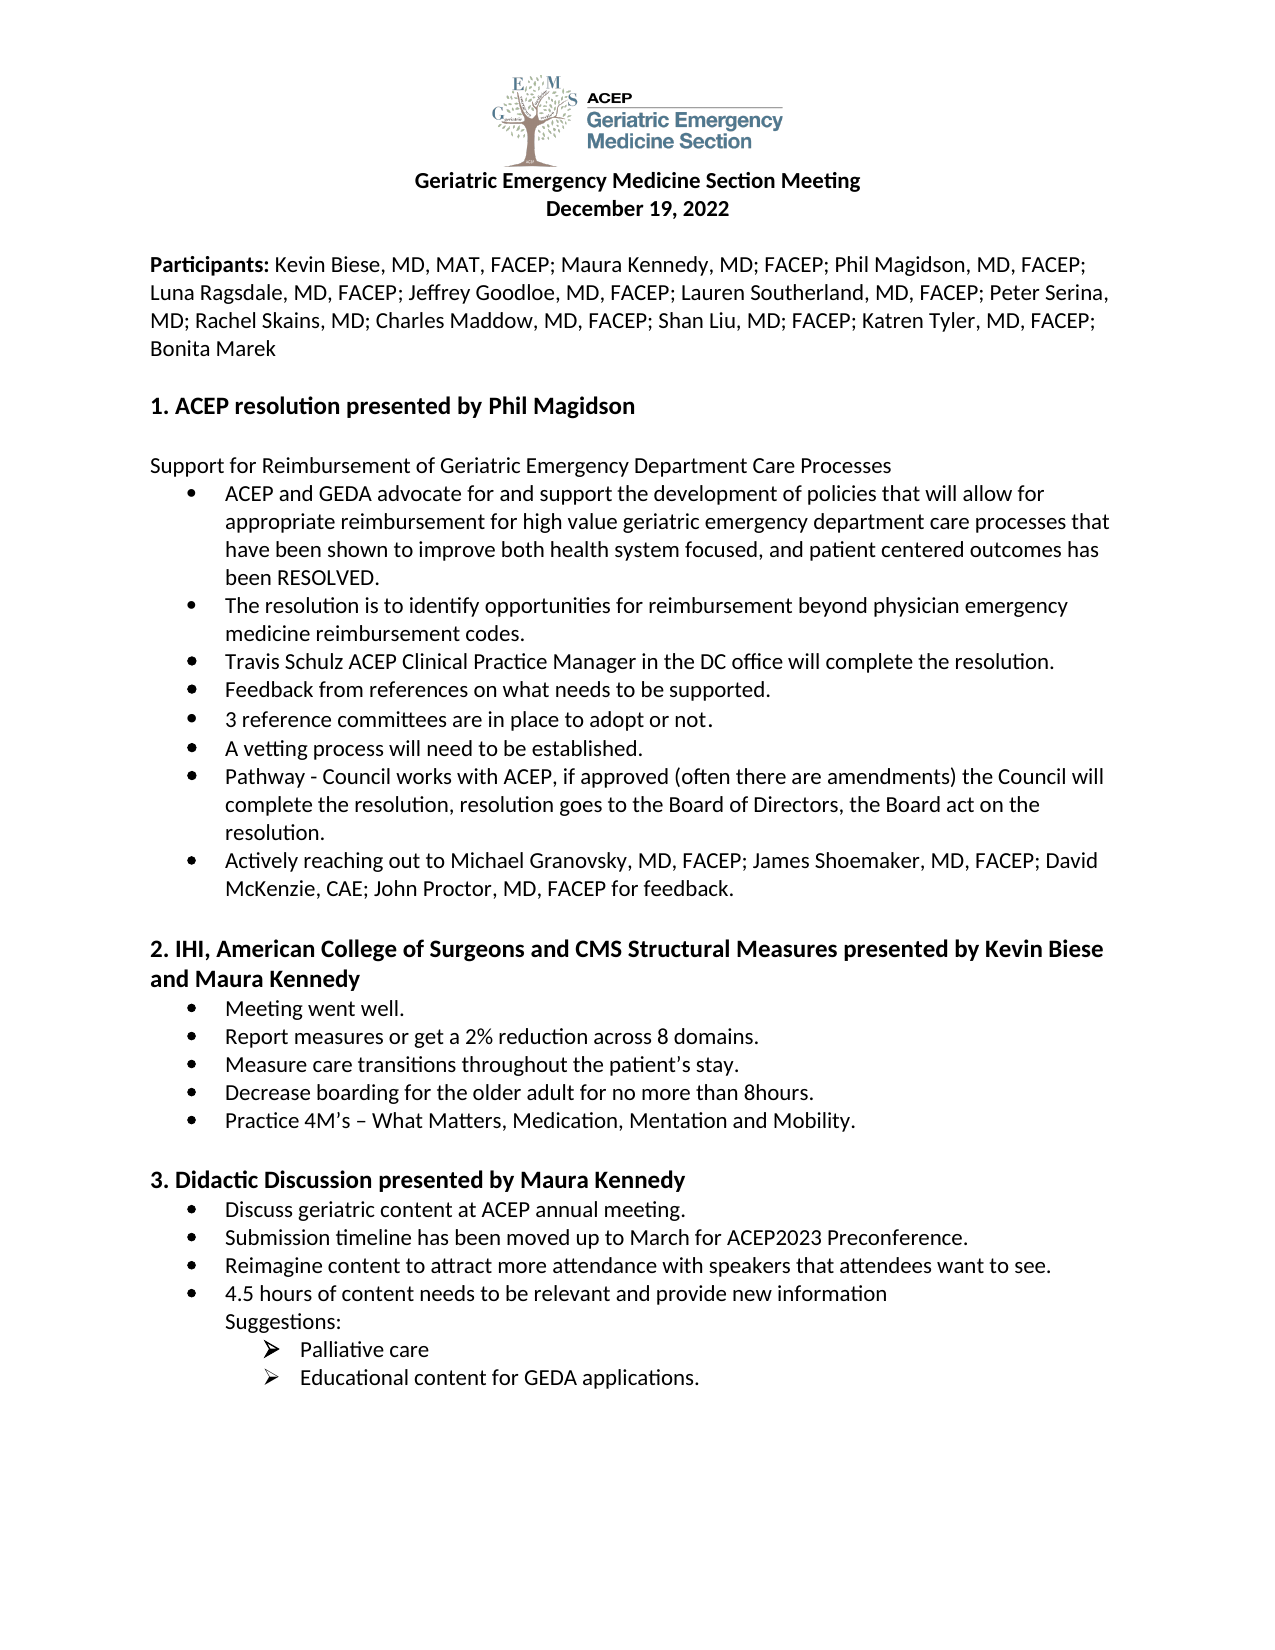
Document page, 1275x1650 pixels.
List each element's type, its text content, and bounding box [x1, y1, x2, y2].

list Submission timeline has been moved up to March for ACEP2023 Preconference. [187, 1223, 1125, 1251]
list A vetting process will need to be established. [187, 734, 1125, 762]
list Discuss geriatric content at ACEP annual meeting. [187, 1195, 1125, 1223]
text 2. IHI, American College of Surgeons and CMS Structural Measures presented by Kevin Biese and Maura Kennedy [150, 933, 1125, 994]
list Reimagine content to attract more attendance with speakers that attendees want to see. [187, 1251, 1125, 1279]
list ACEP and GEDA advocate for and support the development of policies that will allow for appropriate reimbursement for high value geriatric emergency department care processes that have been shown to improve both health system focused, and patient centered outcomes has been RESOLVED. [187, 479, 1125, 591]
list Feedback from references on what needs to be supported. [187, 676, 1125, 703]
list Travis Schulz ACEP Clinical Practice Manager in the DC office will complete the resolution. [187, 647, 1125, 676]
list Palliative care [262, 1335, 1125, 1363]
list Decrease boarding for the older adult for no more than 8hours. [187, 1078, 1125, 1106]
list Measure care transitions throughout the patient’s stay. [187, 1050, 1125, 1078]
list Actively reaching out to Michael Granovsky, MD, FACEP; James Shoemaker, MD, FACEP; David McKenzie, CAE; John Proctor, MD, FACEP for feedback. [187, 846, 1125, 902]
picture [492, 75, 783, 167]
text Participants: Kevin Biese, MD, MAT, FACEP; Maura Kennedy, MD; FACEP; Phil Magidson, MD, FACEP; Luna Ragsdale, MD, FACEP; Jeffrey Goodloe, MD, FACEP; Lauren Southerland, MD, FACEP; Peter Serina, MD; Rachel Skains, MD; Charles Maddow, MD, FACEP; Shan Liu, MD; FACEP; Katren Tyler, MD, FACEP; Bonita Marek [150, 250, 1125, 362]
list Practice 4M’s – What Matters, Medication, Mentation and Mobility. [187, 1106, 1125, 1134]
list 3 reference committees are in place to adopt or not. [187, 703, 1125, 734]
list Meeting went well. [187, 994, 1125, 1022]
list The resolution is to identify opportunities for reimbursement beyond physician emergency medicine reimbursement codes. [187, 591, 1125, 647]
text 1. ACEP resolution presented by Phil Magidson [150, 390, 1125, 421]
list Suggestions: [225, 1307, 1125, 1335]
list 4.5 hours of content needs to be relevant and provide new information [187, 1279, 1125, 1307]
list Pathway - Council works with ACEP, if approved (often there are amendments) the Council will complete the resolution, resolution goes to the Board of Directors, the Board act on the resolution. [187, 762, 1125, 846]
list Report measures or get a 2% reduction across 8 domains. [187, 1022, 1125, 1050]
list Educational content for GEDA applications. [262, 1363, 1125, 1391]
text Support for Reimbursement of Geriatric Emergency Department Care Processes [150, 451, 1125, 479]
text 3. Didactic Discussion presented by Maura Kennedy [150, 1164, 1125, 1195]
